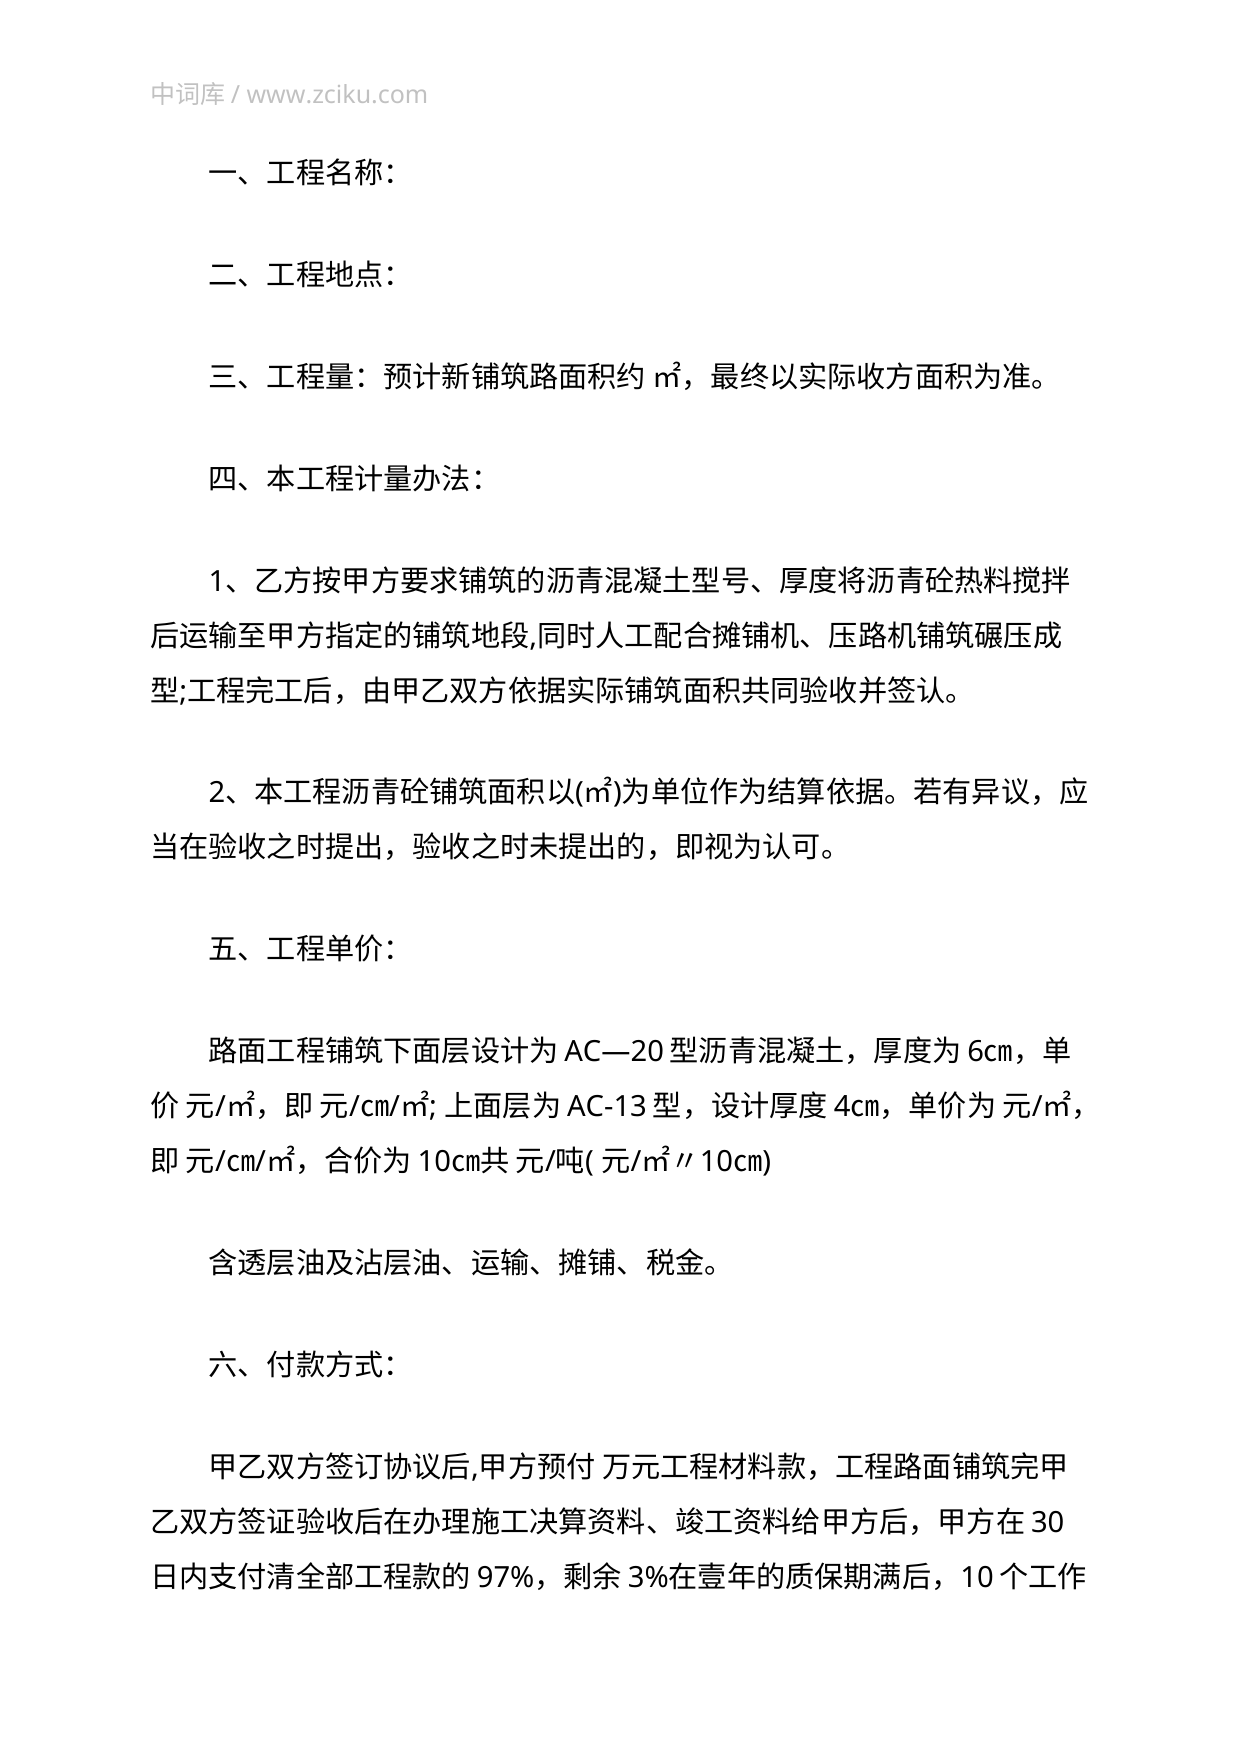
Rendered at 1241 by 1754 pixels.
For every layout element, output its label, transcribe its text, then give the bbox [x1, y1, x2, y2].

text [150, 1443, 1090, 1596]
text 二、工程地点： [150, 252, 1090, 294]
text 2、本工程沥青砼铺筑面积以(㎡)为单位作为结算依据。若有异议，应当在验收之时提出，验收之时未提出的，即视为认可。 [150, 769, 1090, 866]
text 四、本工程计量办法： [150, 455, 1090, 498]
text 三、工程量：预计新铺筑路面积约 ㎡，最终以实际收方面积为准。 [150, 353, 1090, 396]
text 路面工程铺筑下面层设计为AC—20型沥青混凝土，厚度为6㎝，单价 元/㎡，即 元/㎝/㎡; 上面层为AC-13型，设计厚度4㎝，单价为 元/㎡，即 元/㎝/㎡，合价为10㎝共 元/吨( 元/㎡〃10㎝) [150, 1028, 1090, 1180]
text 六、付款方式： [150, 1341, 1090, 1384]
text 含透层油及沾层油、运输、摊铺、税金。 [150, 1239, 1090, 1282]
text 五、工程单价： [150, 926, 1090, 968]
text 1、乙方按甲方要求铺筑的沥青混凝土型号、厚度将沥青砼热料搅拌后运输至甲方指定的铺筑地段,同时人工配合摊铺机、压路机铺筑碾压成型;工程完工后，由甲乙双方依据实际铺筑面积共同验收并签认。 [150, 557, 1090, 709]
text 一、工程名称： [150, 150, 1090, 192]
